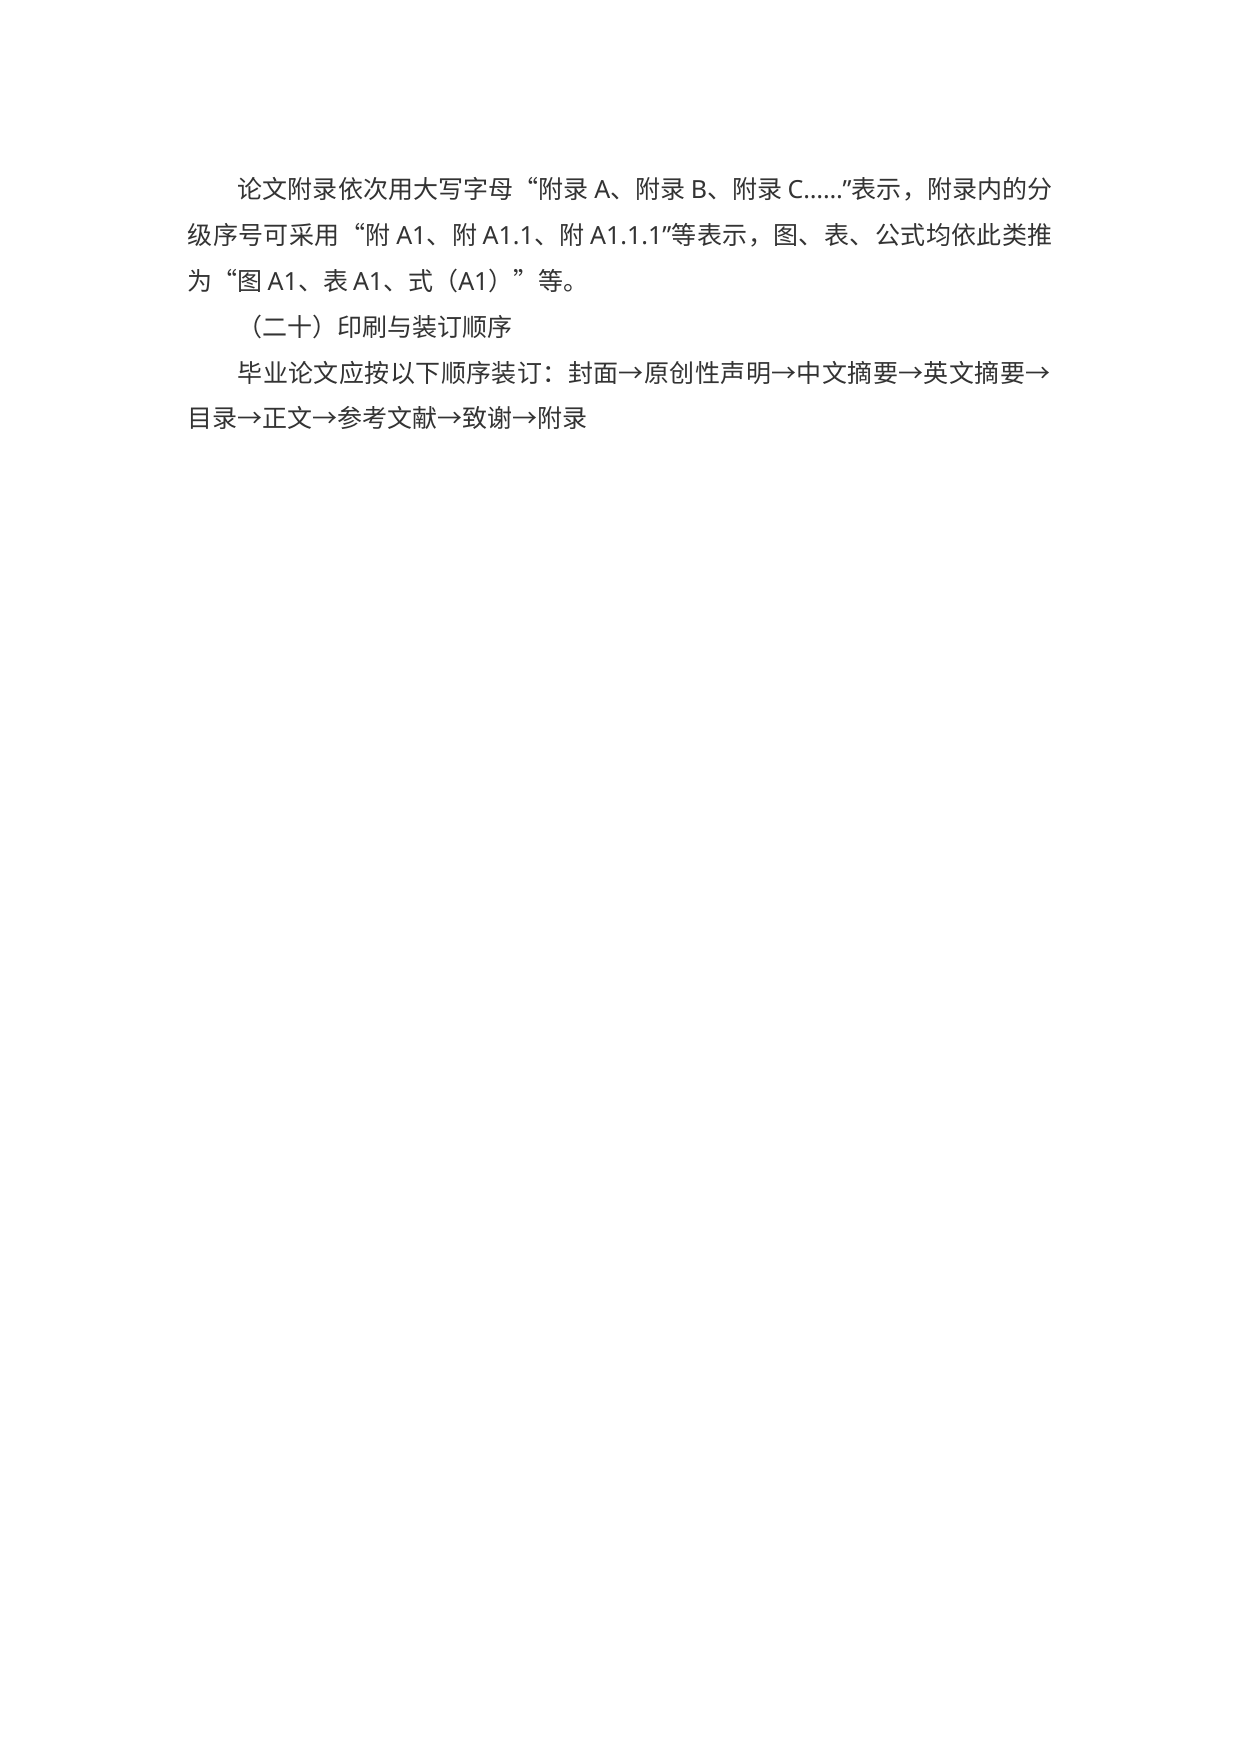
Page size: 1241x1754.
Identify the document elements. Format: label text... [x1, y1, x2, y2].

text （二十）印刷与装订顺序 [187, 299, 1053, 345]
text 论文附录依次用大写字母“附录A、附录B、附录C……”表示，附录内的分级序号可采用“附A1、附A1.1、附A”等表示，图、表、公式均依此类推为“图A1、表A1、式（A1）”等。 [187, 162, 1053, 299]
text 毕业论文应按以下顺序装订：封面→原创性声明→中文摘要→英文摘要→目录→正文→参考文献→致谢→附录 [187, 345, 1053, 437]
